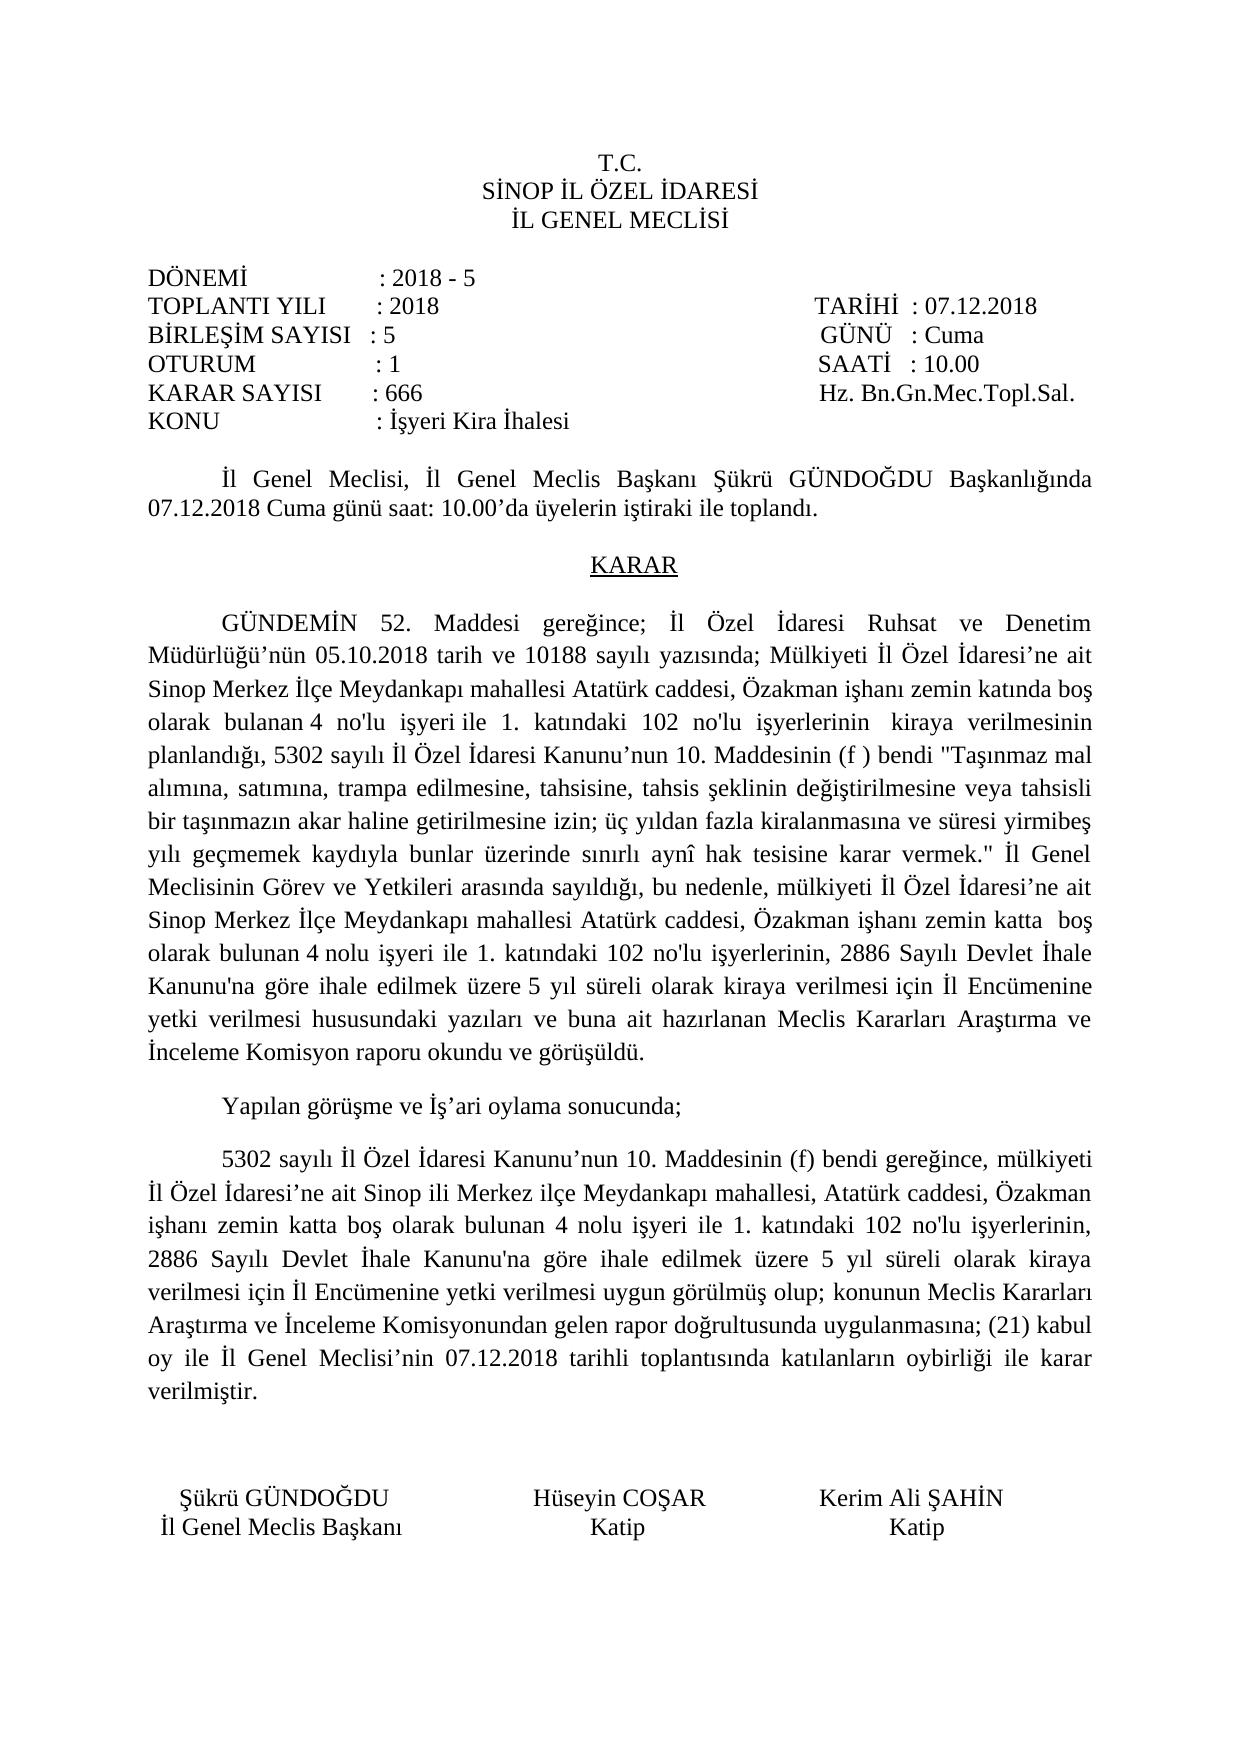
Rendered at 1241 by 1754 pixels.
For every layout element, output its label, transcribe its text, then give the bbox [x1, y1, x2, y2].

text KONU : İşyeri Kira İhalesi [148, 406, 1093, 435]
text Şükrü GÜNDOĞDU Hüseyin COŞAR Kerim Ali ŞAHİN [148, 1483, 1093, 1512]
text BİRLEŞİM SAYISI : 5 GÜNÜ : Cuma [148, 320, 1093, 349]
text İL GENEL MECLİSİ [148, 205, 1093, 234]
text SİNOP İL ÖZEL İDARESİ [148, 176, 1093, 205]
text İl Genel Meclisi, İl Genel Meclis Başkanı Şükrü GÜNDOĞDU Başkanlığında 07.12.2018 Cuma günü saat: 10.00’da üyelerin iştiraki ile toplandı. [148, 464, 1093, 521]
text GÜNDEMİN 52. Maddesi gereğince; İl Özel İdaresi Ruhsat ve Denetim Müdürlüğü’nün 05.10.2018 tarih ve 10188 sayılı yazısında; Mülkiyeti İl Özel İdaresi’ne ait Sinop Merkez İlçe Meydankapı mahallesi Atatürk caddesi, Özakman işhanı zemin katında boş olarak bulanan 4 no'lu işyeri ile 1. katındaki 102 no'lu işyerlerinin kiraya verilmesinin planlandığı, 5302 sayılı İl Özel İdaresi Kanunu’nun 10. Maddesinin (f ) bendi "Taşınmaz mal alımına, satımına, trampa edilmesine, tahsisine, tahsis şeklinin değiştirilmesine veya tahsisli bir taşınmazın akar haline getirilmesine izin; üç yıldan fazla kiralanmasına ve süresi yirmibeş yılı geçmemek kaydıyla bunlar üzerinde sınırlı aynî hak tesisine karar vermek." İl Genel Meclisinin Görev ve Yetkileri arasında sayıldığı, bu nedenle, mülkiyeti İl Özel İdaresi’ne ait Sinop Merkez İlçe Meydankapı mahallesi Atatürk caddesi, Özakman işhanı zemin katta boş olarak bulunan 4 nolu işyeri ile 1. katındaki 102 no'lu işyerlerinin, 2886 Sayılı Devlet İhale Kanunu'na göre ihale edilmek üzere 5 yıl süreli olarak kiraya verilmesi için İl Encümenine yetki verilmesi hususundaki yazıları ve buna ait hazırlanan Meclis Kararları Araştırma ve İnceleme Komisyon raporu okundu ve görüşüldü. [148, 608, 1093, 1066]
text İl Genel Meclis Başkanı Katip Katip [148, 1512, 1093, 1541]
text DÖNEMİ : 2018 - 5 [148, 263, 1093, 291]
text 5302 sayılı İl Özel İdaresi Kanunu’nun 10. Maddesinin (f) bendi gereğince, mülkiyeti İl Özel İdaresi’ne ait Sinop ili Merkez ilçe Meydankapı mahallesi, Atatürk caddesi, Özakman işhanı zemin katta boş olarak bulunan 4 nolu işyeri ile 1. katındaki 102 no'lu işyerlerinin, 2886 Sayılı Devlet İhale Kanunu'na göre ihale edilmek üzere 5 yıl süreli olarak kiraya verilmesi için İl Encümenine yetki verilmesi uygun görülmüş olup; konunun Meclis Kararları Araştırma ve İnceleme Komisyonundan gelen rapor doğrultusunda uygulanmasına; (21) kabul oy ile İl Genel Meclisi’nin 07.12.2018 tarihli toplantısında katılanların oybirliği ile karar verilmiştir. [148, 1144, 1093, 1404]
text T.C. [148, 148, 1093, 176]
text Yapılan görüşme ve İş’ari oylama sonucunda; [148, 1091, 1093, 1119]
text TOPLANTI YILI : 2018 TARİHİ : 07.12.2018 [148, 291, 1093, 320]
text KARAR SAYISI : 666 Hz. Bn.Gn.Mec.Topl.Sal. [148, 378, 1093, 406]
text OTURUM : 1 SAATİ : 10.00 [148, 349, 1093, 378]
text KARAR [516, 550, 1093, 579]
